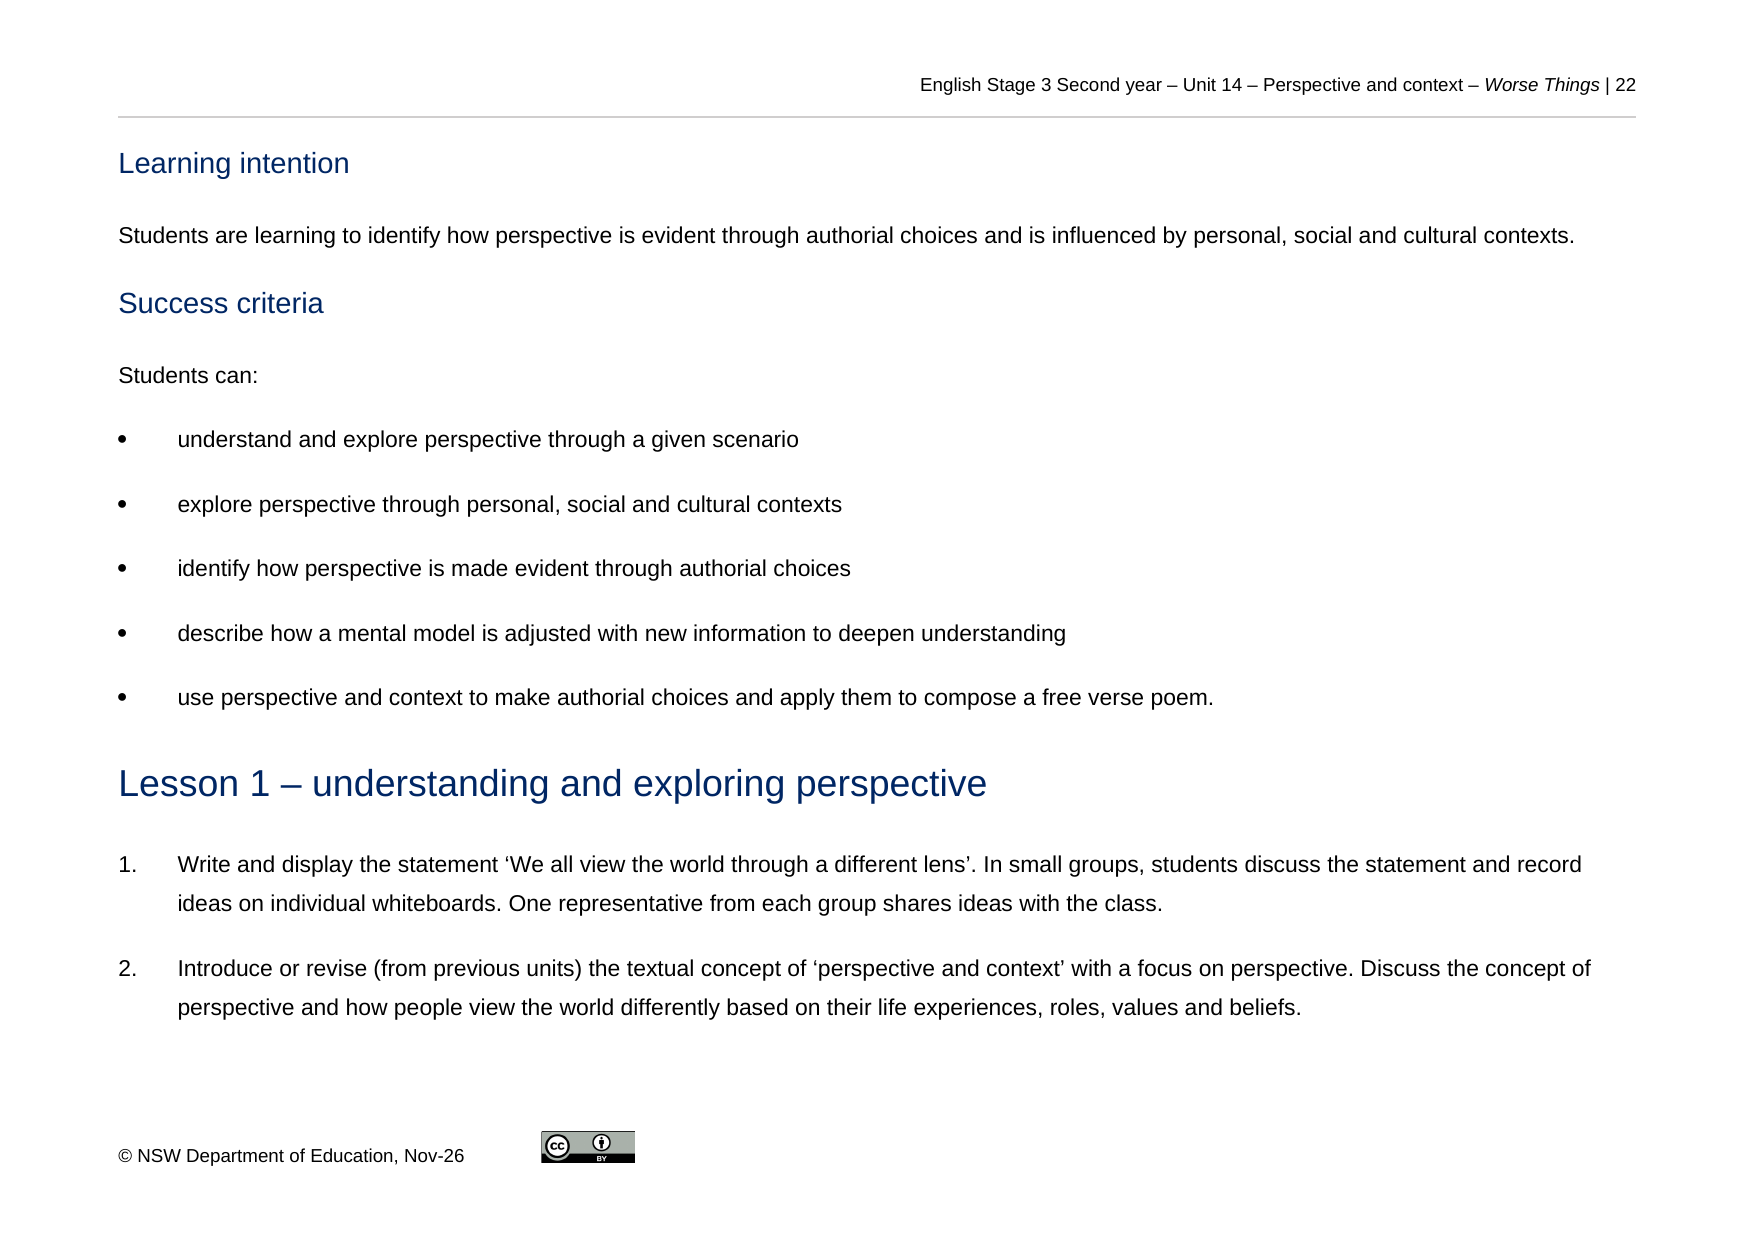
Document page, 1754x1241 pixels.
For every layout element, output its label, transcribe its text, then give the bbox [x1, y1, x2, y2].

list describe how a mental model is adjusted with new information to deepen understanding [118, 619, 1636, 646]
subtitle Lesson 1 – understanding and exploring perspective [118, 761, 1636, 804]
picture [541, 1131, 635, 1163]
list Write and display the statement ‘We all view the world through a different lens’. In small groups, students discuss the statement and record ideas on individual whiteboards. One representative from each group shares ideas with the class. [118, 851, 1636, 917]
list use perspective and context to make authorial choices and apply them to compose a free verse poem. [118, 684, 1636, 710]
subtitle Learning intention [118, 147, 1636, 180]
list Introduce or revise (from previous units) the textual concept of ‘perspective and context’ with a focus on perspective. Discuss the concept of perspective and how people view the world differently based on their life experiences, roles, values and beliefs. [118, 955, 1636, 1021]
list explore perspective through personal, social and cultural contexts [118, 491, 1636, 517]
text Students are learning to identify how perspective is evident through authorial choices and is influenced by personal, social and cultural contexts. [118, 222, 1636, 248]
list identify how perspective is made evident through authorial choices [118, 555, 1636, 581]
text Students can: [118, 362, 1636, 388]
subtitle Success criteria [118, 286, 1636, 320]
list understand and explore perspective through a given scenario [118, 426, 1636, 452]
